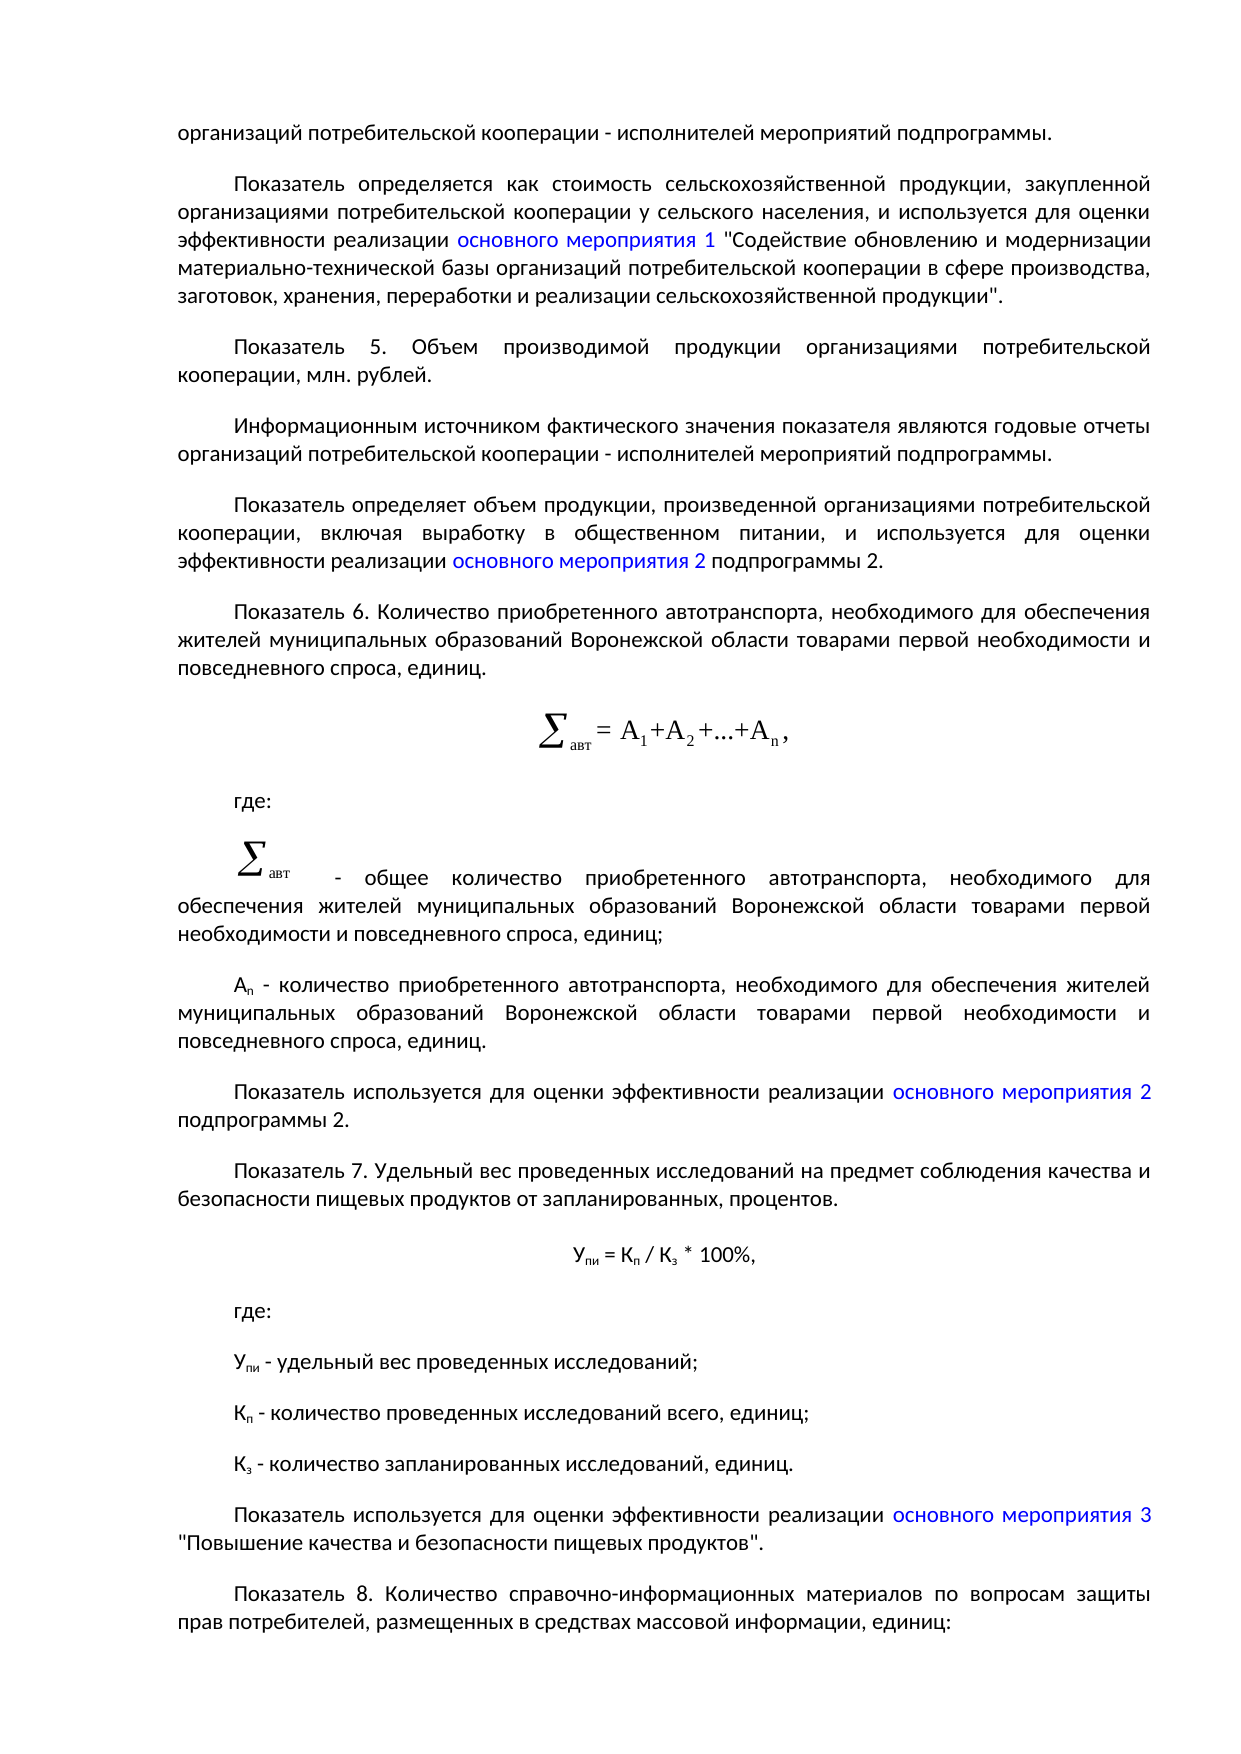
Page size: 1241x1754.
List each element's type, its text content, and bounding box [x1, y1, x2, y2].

text Показатель 8. Количество справочно-информационных материалов по вопросам защиты прав потребителей, размещенных в средствах массовой информации, единиц: [177, 1579, 1152, 1635]
text Показатель используется для оценки эффективности реализации основного мероприятия 3 "Повышение качества и безопасности пищевых продуктов". [177, 1500, 1152, 1556]
text где: [177, 786, 1152, 814]
text где: [177, 1296, 1152, 1324]
text Показатель определяется как стоимость сельскохозяйственной продукции, закупленной организациями потребительской кооперации у сельского населения, и используется для оценки эффективности реализации основного мероприятия 1 "Содействие обновлению и модернизации материально-технической базы организаций потребительской кооперации в сфере производства, заготовок, хранения, переработки и реализации сельскохозяйственной продукции". [177, 169, 1152, 309]
text Показатель определяет объем продукции, произведенной организациями потребительской кооперации, включая выработку в общественном питании, и используется для оценки эффективности реализации основного мероприятия 2 подпрограммы 2. [177, 490, 1152, 574]
text - общее количество приобретенного автотранспорта, необходимого для обеспечения жителей муниципальных образований Воронежской области товарами первой необходимости и повседневного спроса, единиц; [177, 837, 1152, 947]
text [177, 118, 1152, 146]
text Упи = Кп / Кз * 100%, [177, 1240, 1152, 1268]
text Упи - удельный вес проведенных исследований; [177, 1347, 1152, 1375]
text Показатель 5. Объем производимой продукции организациями потребительской кооперации, млн. рублей. [177, 332, 1152, 388]
text Показатель используется для оценки эффективности реализации основного мероприятия 2 подпрограммы 2. [177, 1077, 1152, 1133]
text Кп - количество проведенных исследований всего, единиц; [177, 1398, 1152, 1426]
text Показатель 6. Количество приобретенного автотранспорта, необходимого для обеспечения жителей муниципальных образований Воронежской области товарами первой необходимости и повседневного спроса, единиц. [177, 597, 1152, 681]
text Кз - количество запланированных исследований, единиц. [177, 1449, 1152, 1477]
text Аn - количество приобретенного автотранспорта, необходимого для обеспечения жителей муниципальных образований Воронежской области товарами первой необходимости и повседневного спроса, единиц. [177, 970, 1152, 1054]
text Показатель 7. Удельный вес проведенных исследований на предмет соблюдения качества и безопасности пищевых продуктов от запланированных, процентов. [177, 1156, 1152, 1212]
